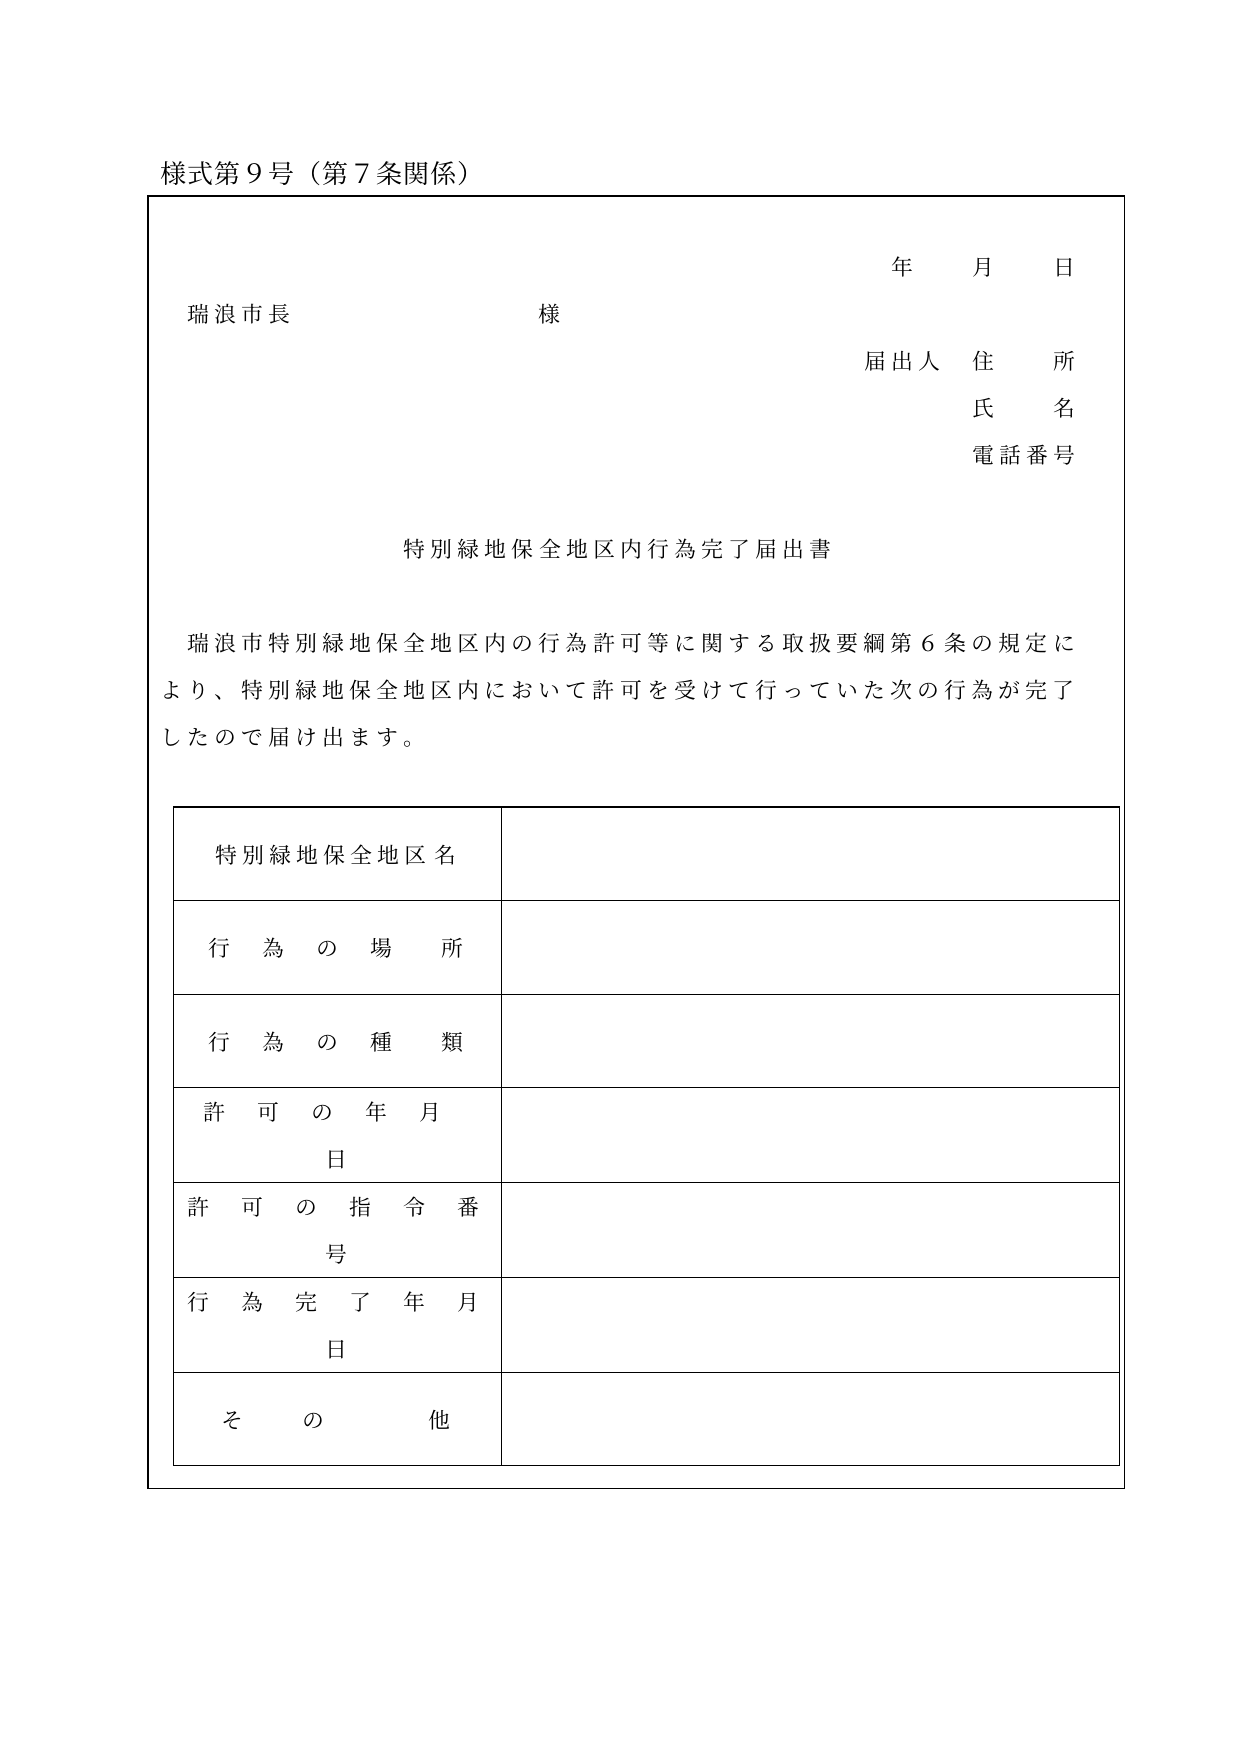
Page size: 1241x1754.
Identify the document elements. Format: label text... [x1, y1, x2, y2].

text 氏 名 [160, 384, 1081, 431]
text 様式第９号（第７条関係） [160, 149, 1081, 195]
text 瑞浪市長 様 [160, 290, 1081, 337]
table_cell 行為完了年月日 [174, 1278, 501, 1372]
table_cell [502, 1183, 1119, 1277]
table_cell [502, 901, 1119, 993]
table_cell 行為の種類 [174, 995, 501, 1087]
text 特別緑地保全地区内行為完了届出書 [160, 524, 1081, 572]
text 瑞浪市特別緑地保全地区内の行為許可等に関する取扱要綱第６条の規定により、特別緑地保全地区内において許可を受けて行っていた次の行為が完了したので届け出ます。 [160, 618, 1081, 759]
text 年 月 日 [160, 243, 1081, 290]
table_header [502, 808, 1119, 900]
text 電話番号 [160, 431, 1081, 478]
table_cell [502, 1088, 1119, 1182]
table_cell 許可の年月日 [174, 1088, 501, 1182]
text 届出人 住 所 [160, 337, 1081, 384]
table_cell 許可の指令番号 [174, 1183, 501, 1277]
table_cell [502, 995, 1119, 1087]
table_cell 行為の場所 [174, 901, 501, 993]
table_header 特別緑地保全地区名 [174, 808, 501, 900]
table_cell その他 [174, 1373, 501, 1465]
table_cell [502, 1373, 1119, 1465]
table_cell [502, 1278, 1119, 1372]
